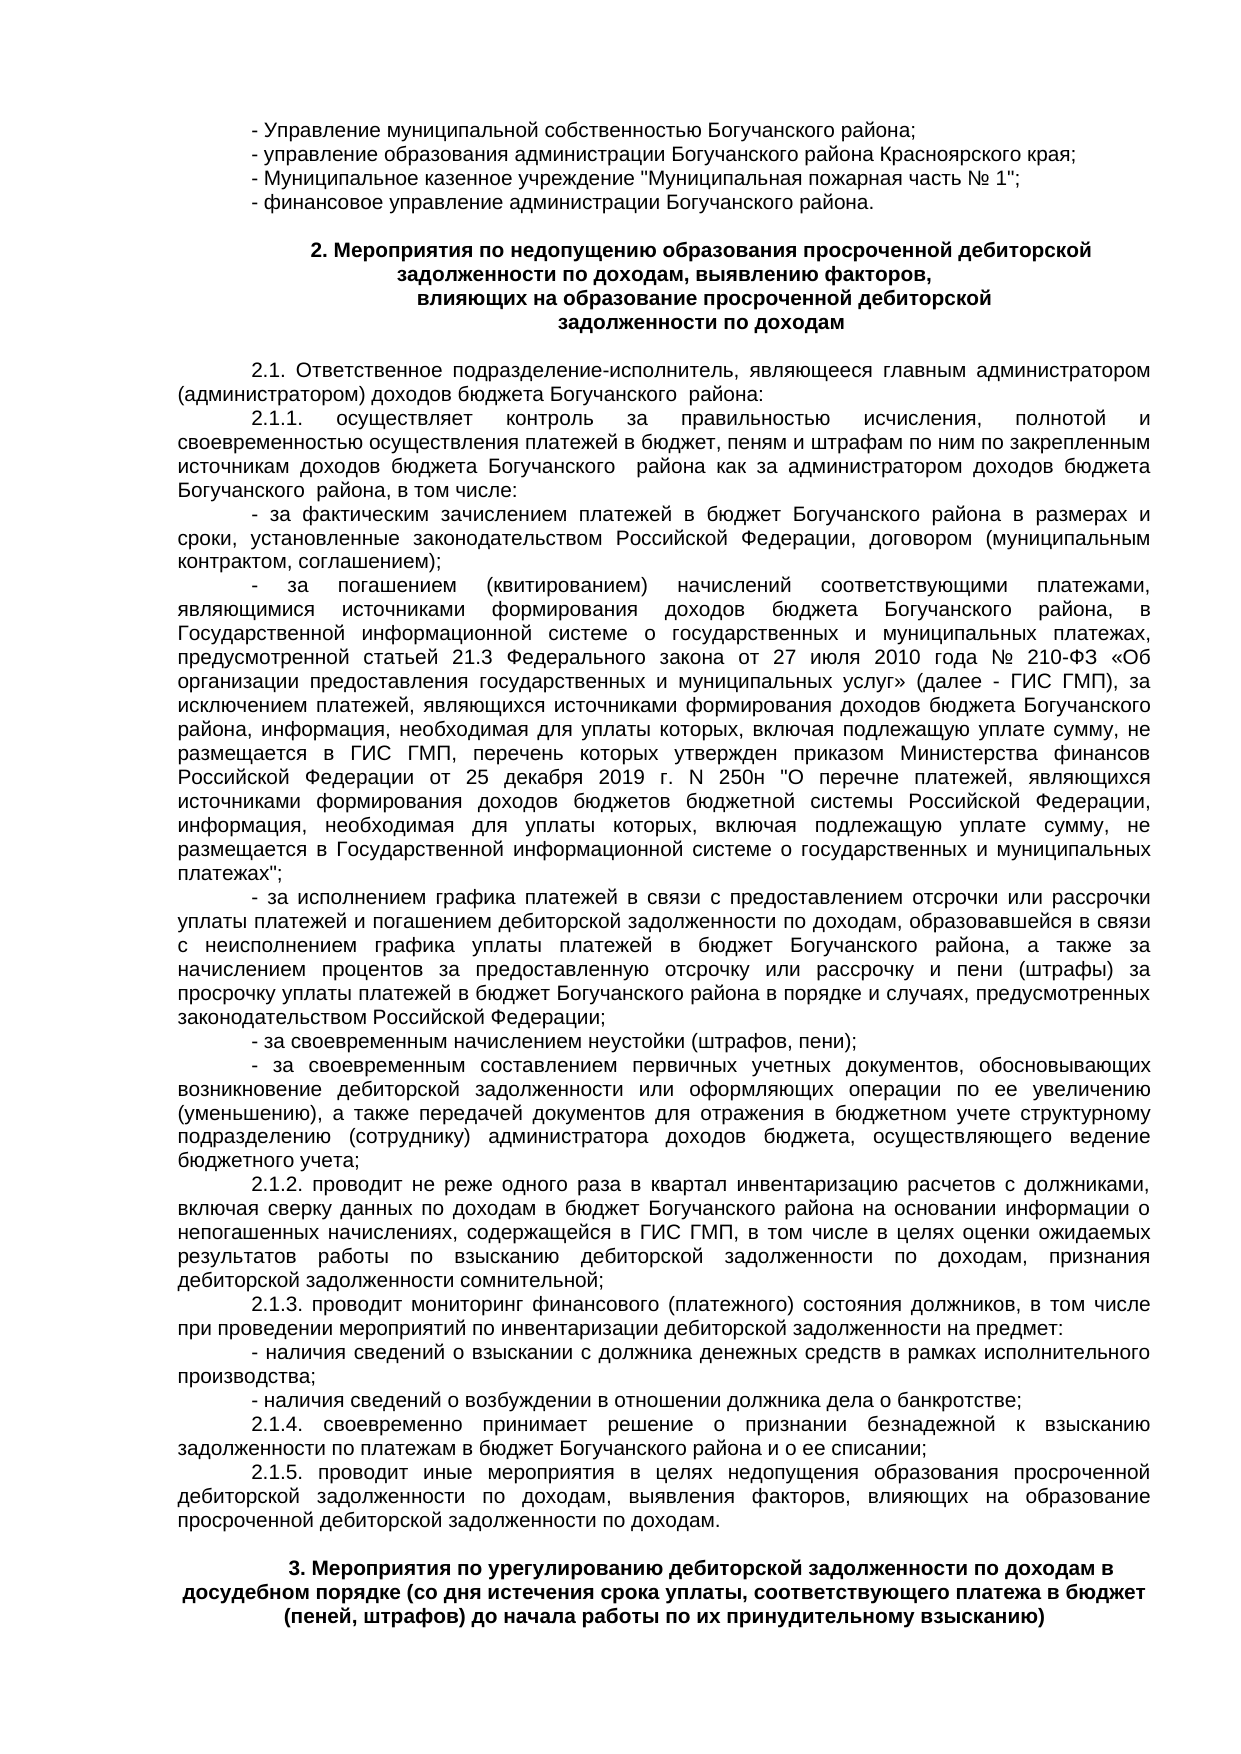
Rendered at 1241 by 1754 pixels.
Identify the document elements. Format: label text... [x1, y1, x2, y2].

text 2.1.3. проводит мониторинг финансового (платежного) состояния должников, в том числе при проведении мероприятий по инвентаризации дебиторской задолженности на предмет: [177, 1292, 1152, 1340]
text - управление образования администрации Богучанского района Красноярского края; [177, 142, 1152, 166]
text - за своевременным составлением первичных учетных документов, обосновывающих возникновение дебиторской задолженности или оформляющих операции по ее увеличению (уменьшению), а также передачей документов для отражения в бюджетном учете структурному подразделению (сотруднику) администратора доходов бюджета, осуществляющего ведение бюджетного учета; [177, 1052, 1152, 1172]
text 2.1. Ответственное подразделение-исполнитель, являющееся главным администратором (администратором) доходов бюджета Богучанского района: [177, 358, 1152, 406]
text 2.1.5. проводит иные мероприятия в целях недопущения образования просроченной дебиторской задолженности по доходам, выявления факторов, влияющих на образование просроченной дебиторской задолженности по доходам. [177, 1460, 1152, 1532]
text - Управление муниципальной собственностью Богучанского района; [177, 118, 1152, 142]
text - наличия сведений о взыскании с должника денежных средств в рамках исполнительного производства; [177, 1340, 1152, 1388]
text 2. Мероприятия по недопущению образования просроченной дебиторской задолженности по доходам, выявлению факторов, [177, 238, 1152, 286]
text 2.1.2. проводит не реже одного раза в квартал инвентаризацию расчетов с должниками, включая сверку данных по доходам в бюджет Богучанского района на основании информации о непогашенных начислениях, содержащейся в ГИС ГМП, в том числе в целях оценки ожидаемых результатов работы по взысканию дебиторской задолженности по доходам, признания дебиторской задолженности сомнительной; [177, 1172, 1152, 1292]
text 3. Мероприятия по урегулированию дебиторской задолженности по доходам в досудебном порядке (со дня истечения срока уплаты, соответствующего платежа в бюджет (пеней, штрафов) до начала работы по их принудительному взысканию) [177, 1556, 1152, 1627]
text - Муниципальное казенное учреждение "Муниципальная пожарная часть № 1"; [177, 166, 1152, 190]
text - финансовое управление администрации Богучанского района. [177, 190, 1152, 214]
text - за своевременным начислением неустойки (штрафов, пени); [177, 1028, 1152, 1052]
text - за погашением (квитированием) начислений соответствующими платежами, являющимися источниками формирования доходов бюджета Богучанского района, в Государственной информационной системе о государственных и муниципальных платежах, предусмотренной статьей 21.3 Федерального закона от 27 июля 2010 года № 210-ФЗ «Об организации предоставления государственных и муниципальных услуг» (далее - ГИС ГМП), за исключением платежей, являющихся источниками формирования доходов бюджета Богучанского района, информация, необходимая для уплаты которых, включая подлежащую уплате сумму, не размещается в ГИС ГМП, перечень которых утвержден приказом Министерства финансов Российской Федерации от 25 декабря 2019 г. N 250н "О перечне платежей, являющихся источниками формирования доходов бюджетов бюджетной системы Российской Федерации, информация, необходимая для уплаты которых, включая подлежащую уплате сумму, не размещается в Государственной информационной системе о государственных и муниципальных платежах"; [177, 573, 1152, 885]
text влияющих на образование просроченной дебиторской [177, 286, 1152, 310]
text задолженности по доходам [177, 310, 1152, 334]
text - за исполнением графика платежей в связи с предоставлением отсрочки или рассрочки уплаты платежей и погашением дебиторской задолженности по доходам, образовавшейся в связи с неисполнением графика уплаты платежей в бюджет Богучанского района, а также за начислением процентов за предоставленную отсрочку или рассрочку и пени (штрафы) за просрочку уплаты платежей в бюджет Богучанского района в порядке и случаях, предусмотренных законодательством Российской Федерации; [177, 885, 1152, 1028]
text 2.1.4. своевременно принимает решение о признании безнадежной к взысканию задолженности по платежам в бюджет Богучанского района и о ее списании; [177, 1412, 1152, 1460]
text 2.1.1. осуществляет контроль за правильностью исчисления, полнотой и своевременностью осуществления платежей в бюджет, пеням и штрафам по ним по закрепленным источникам доходов бюджета Богучанского района как за администратором доходов бюджета Богучанского района, в том числе: [177, 406, 1152, 501]
text - наличия сведений о возбуждении в отношении должника дела о банкротстве; [177, 1388, 1152, 1412]
text - за фактическим зачислением платежей в бюджет Богучанского района в размерах и сроки, установленные законодательством Российской Федерации, договором (муниципальным контрактом, соглашением); [177, 501, 1152, 573]
